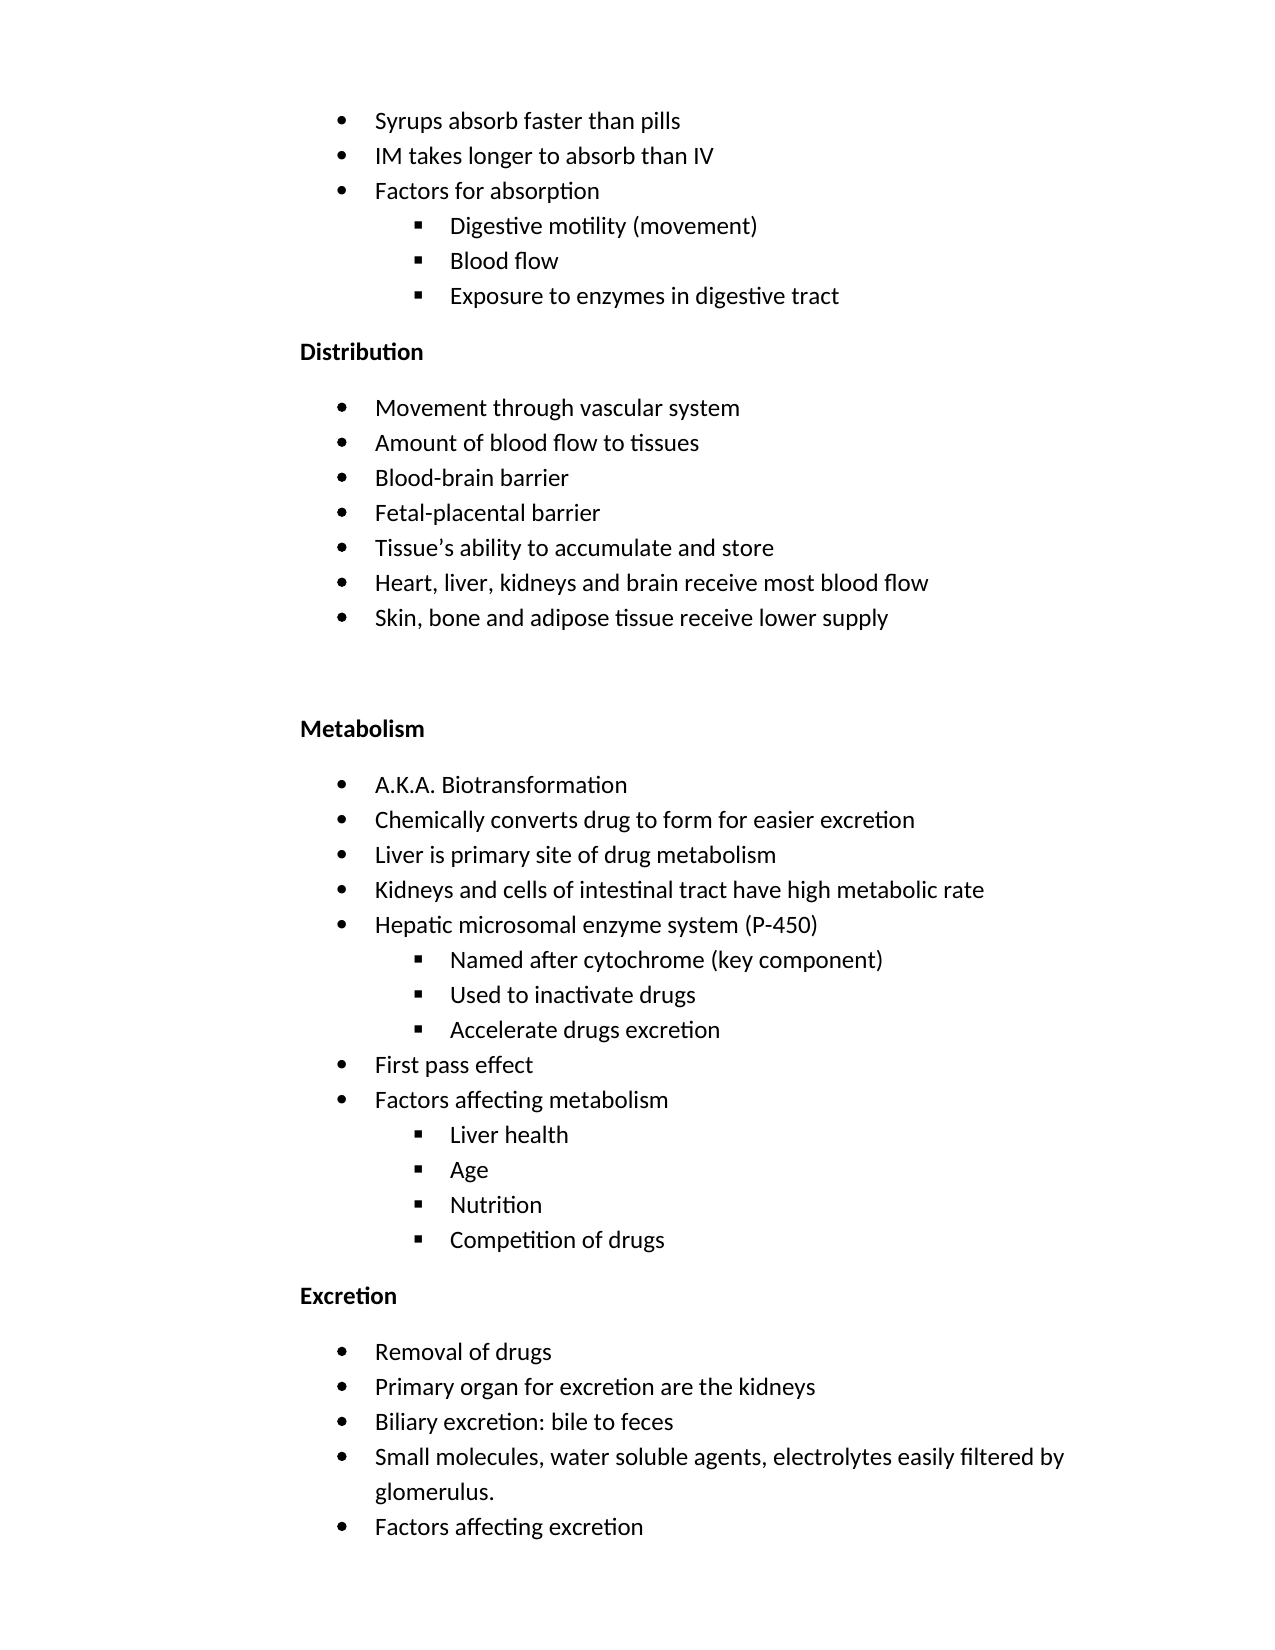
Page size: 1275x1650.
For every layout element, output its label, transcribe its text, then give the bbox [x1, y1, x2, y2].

list Tissue’s ability to accumulate and store [337, 532, 1125, 562]
text Metabolism [150, 713, 1125, 744]
list Small molecules, water soluble agents, electrolytes easily filtered by glomerulus. [337, 1441, 1125, 1506]
list Syrups absorb faster than pills [337, 105, 1125, 136]
list Heart, liver, kidneys and brain receive most blood flow [337, 567, 1125, 597]
list Accelerate drugs excretion [412, 1014, 1125, 1045]
list Fetal-placental barrier [337, 497, 1125, 527]
list First pass effect [337, 1049, 1125, 1080]
list Movement through vascular system [337, 392, 1125, 422]
list Kidneys and cells of intestinal tract have high metabolic rate [337, 874, 1125, 905]
list Amount of blood flow to tissues [337, 427, 1125, 457]
list Exposure to enzymes in digestive tract [412, 280, 1125, 311]
list Digestive motility (movement) [412, 210, 1125, 241]
list Nutrition [412, 1189, 1125, 1220]
list Primary organ for excretion are the kidneys [337, 1371, 1125, 1401]
list Biliary excretion: bile to feces [337, 1406, 1125, 1436]
list Blood-brain barrier [337, 462, 1125, 492]
list Hepatic microsomal enzyme system (P-450) [337, 909, 1125, 940]
list Blood flow [412, 245, 1125, 276]
list A.K.A. Biotransformation [337, 769, 1125, 800]
list Competition of drugs [412, 1224, 1125, 1255]
list Chemically converts drug to form for easier excretion [337, 804, 1125, 835]
list Factors affecting excretion [337, 1511, 1125, 1541]
text Distribution [300, 336, 1125, 366]
list Used to inactivate drugs [412, 979, 1125, 1010]
list Skin, bone and adipose tissue receive lower supply [337, 602, 1125, 632]
list Liver is primary site of drug metabolism [337, 839, 1125, 870]
list Removal of drugs [337, 1336, 1125, 1366]
list Named after cytochrome (key component) [412, 944, 1125, 975]
list Age [412, 1154, 1125, 1185]
list Factors affecting metabolism [337, 1084, 1125, 1115]
list Factors for absorption [337, 175, 1125, 206]
list Liver health [412, 1119, 1125, 1150]
list IM takes longer to absorb than IV [337, 140, 1125, 171]
text Excretion [300, 1280, 1125, 1311]
